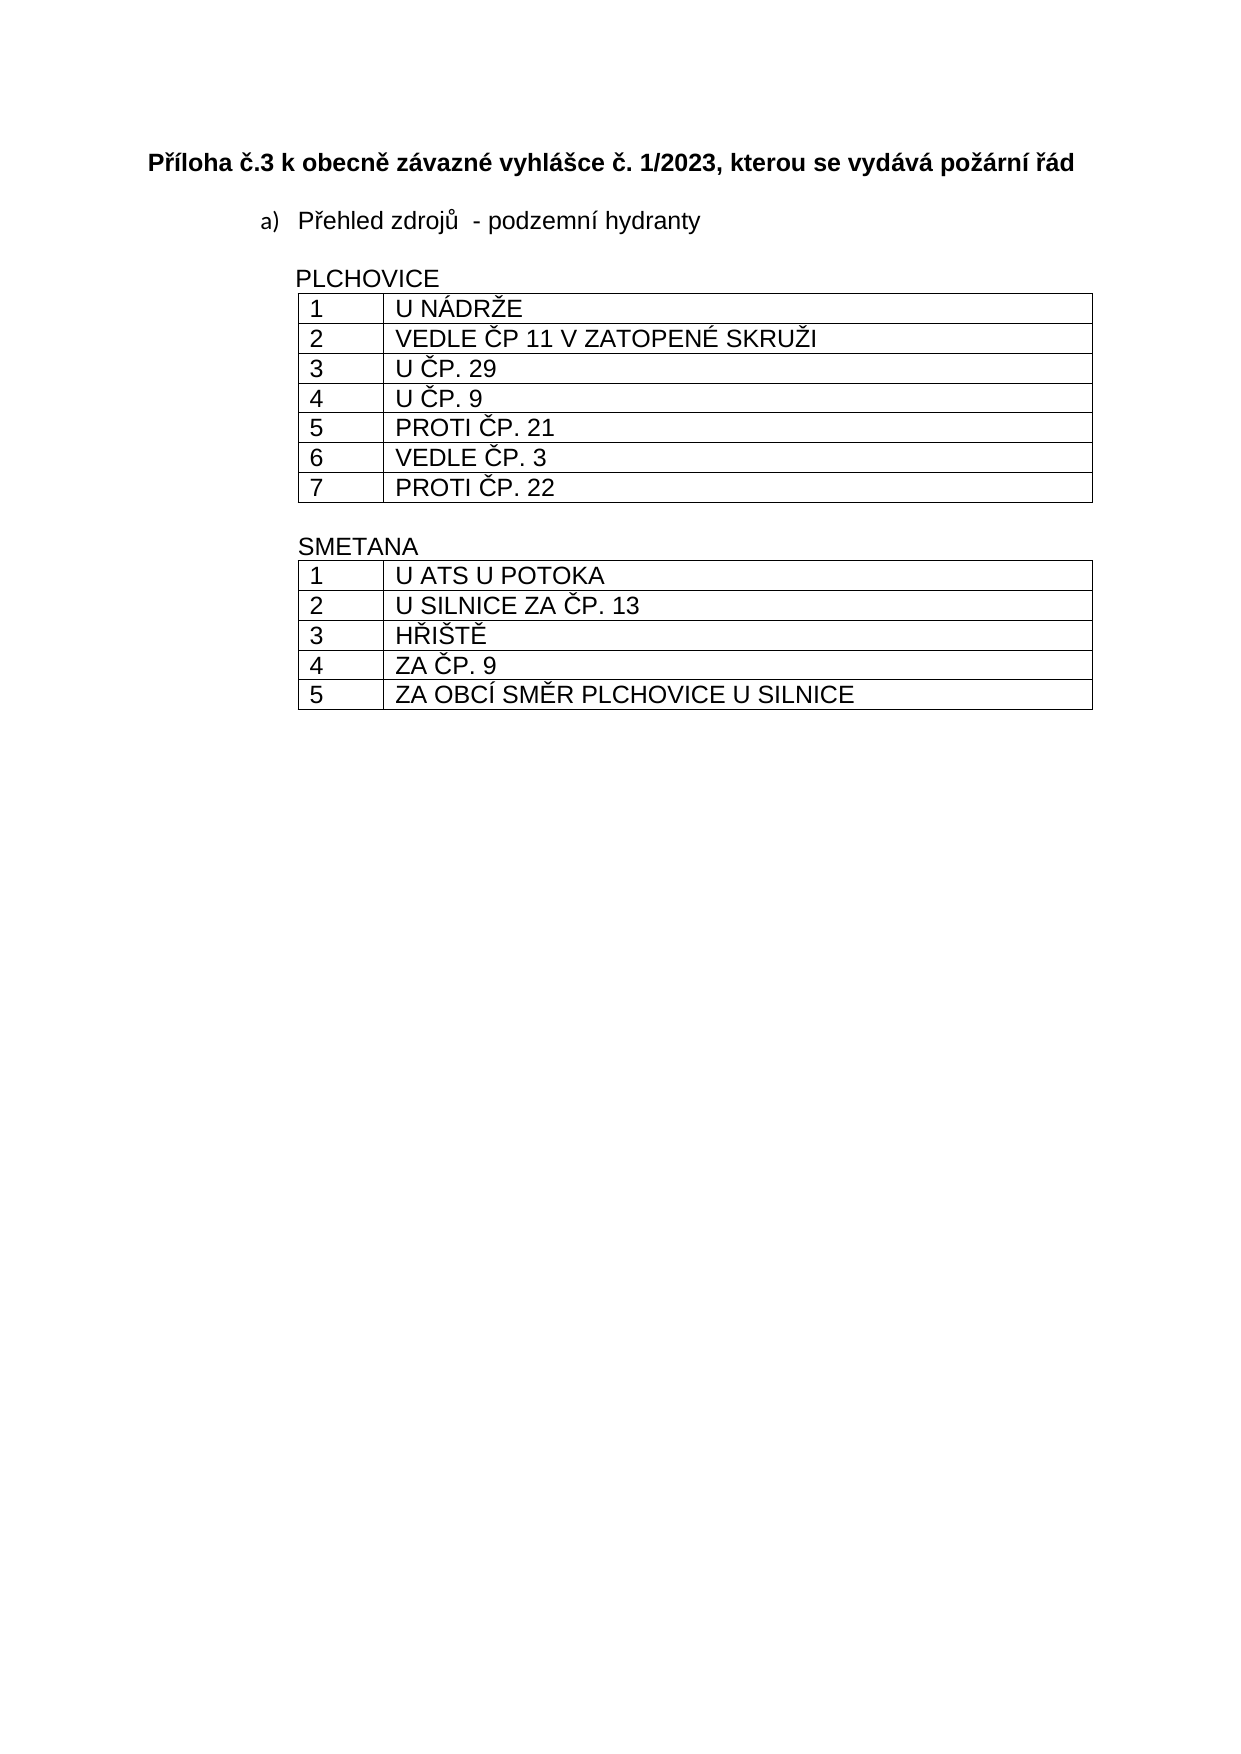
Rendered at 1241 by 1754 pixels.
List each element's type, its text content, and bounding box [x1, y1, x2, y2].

table_cell 4 [299, 651, 383, 679]
table_header 1 [299, 294, 383, 323]
table_header U NÁDRŽE [384, 294, 1092, 323]
table_header 1 [299, 561, 383, 590]
table_cell 6 [299, 443, 383, 472]
text Příloha č.3 k obecně závazné vyhlášce č. 1/2023, kterou se vydává požární řád [148, 148, 1093, 176]
table_cell 5 [299, 413, 383, 442]
table_cell U ČP. 29 [384, 354, 1092, 382]
table_cell 3 [299, 621, 383, 649]
table_cell 5 [299, 680, 383, 709]
table_cell ZA OBCÍ SMĚR PLCHOVICE U SILNICE [384, 680, 1092, 709]
table_cell U SILNICE ZA ČP. 13 [384, 591, 1092, 620]
table_cell 2 [299, 324, 383, 353]
list Přehled zdrojů - podzemní hydranty [260, 205, 1093, 236]
table_cell HŘIŠTĚ [384, 621, 1092, 649]
table_cell 7 [299, 473, 383, 502]
table_cell 4 [299, 384, 383, 412]
table_cell PROTI ČP. 21 [384, 413, 1092, 442]
table_cell VEDLE ČP. 3 [384, 443, 1092, 472]
table_cell 3 [299, 354, 383, 382]
table_cell U ČP. 9 [384, 384, 1092, 412]
table_cell 2 [299, 591, 383, 620]
list SMETANA [298, 531, 1093, 560]
text PLCHOVICE [295, 264, 1093, 293]
table_header U ATS U POTOKA [384, 561, 1092, 590]
table_cell PROTI ČP. 22 [384, 473, 1092, 502]
table_cell VEDLE ČP 11 V ZATOPENÉ SKRUŽI [384, 324, 1092, 353]
table_cell ZA ČP. 9 [384, 651, 1092, 679]
